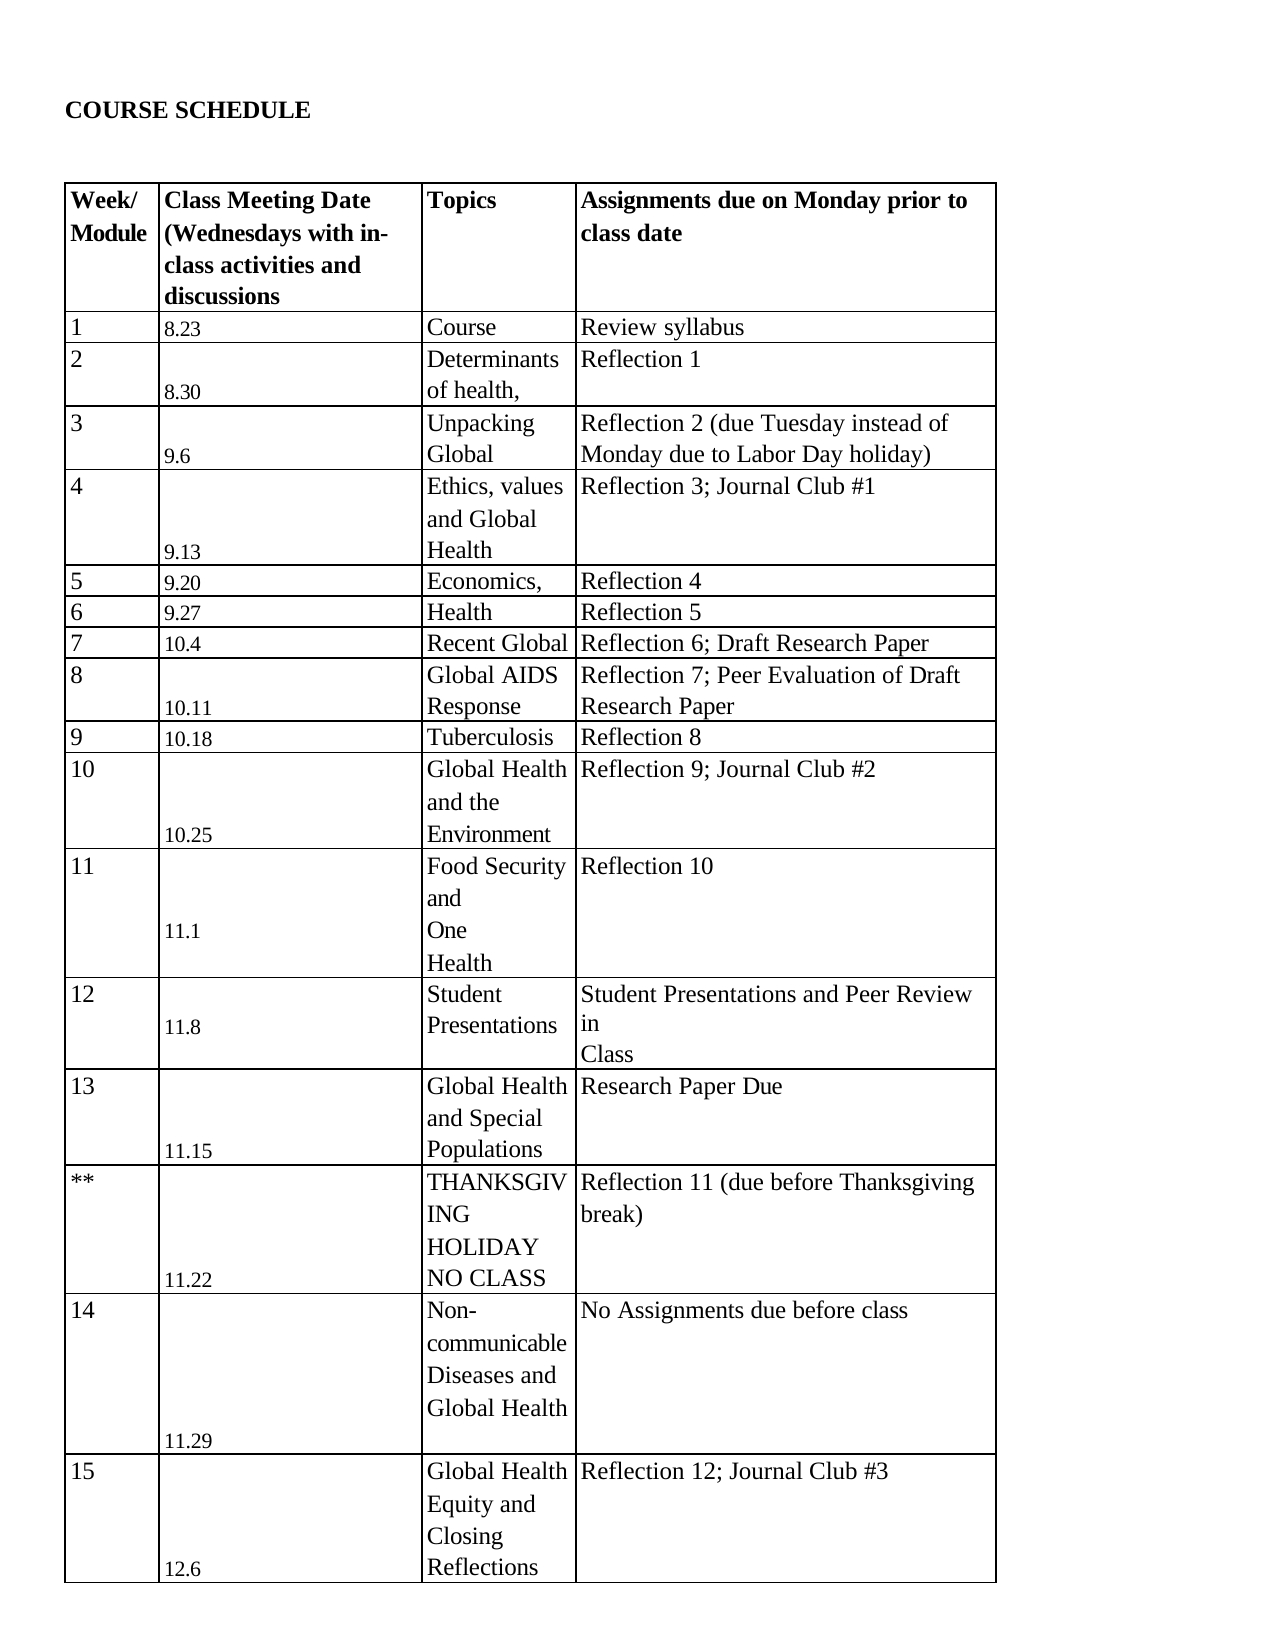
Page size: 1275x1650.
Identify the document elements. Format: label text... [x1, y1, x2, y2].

table_cell Reflection 8 [577, 722, 995, 751]
table_cell Health [423, 597, 575, 626]
table_cell Global AIDS Response [423, 659, 575, 720]
table_cell 3 [66, 407, 158, 468]
table_cell 8.30 [160, 343, 421, 405]
table_cell Ethics, values and Global Health [423, 470, 575, 564]
table_cell Research Paper Due [577, 1070, 995, 1164]
table_cell Reflection 2 (due Tuesday instead of Monday due to Labor Day holiday) [577, 407, 995, 468]
table_header Week/ Module [66, 184, 158, 311]
text COURSE SCHEDULE [64, 96, 1223, 124]
table_cell 11.1 [160, 849, 421, 976]
table_cell Determinants of health, [423, 343, 575, 405]
table_cell Reflection 7; Peer Evaluation of Draft Research Paper [577, 659, 995, 720]
table_cell ** [66, 1166, 158, 1292]
table_cell Reflection 4 [577, 566, 995, 595]
table_cell Reflection 3; Journal Club #1 [577, 470, 995, 564]
table_cell 10 [66, 753, 158, 848]
table_cell 11 [66, 849, 158, 976]
table_cell 9.20 [160, 566, 421, 595]
table_cell 11.8 [160, 978, 421, 1068]
table_header Class Meeting Date (Wednesdays with in- class activities and discussions [160, 184, 421, 311]
table_cell 10.25 [160, 753, 421, 848]
table_cell 9.13 [160, 470, 421, 564]
table_cell Non- communicable Diseases and Global Health [423, 1294, 575, 1453]
table_cell 12 [66, 978, 158, 1068]
table_cell Global Health and Special Populations [423, 1070, 575, 1164]
table_header Assignments due on Monday prior to class date [577, 184, 995, 311]
table_cell 5 [66, 566, 158, 595]
table_cell 11.29 [160, 1294, 421, 1453]
table_cell 8 [66, 659, 158, 720]
table_header Topics [423, 184, 575, 311]
table_cell Global Health and the Environment [423, 753, 575, 848]
table_cell Review syllabus [577, 312, 995, 342]
table_cell Reflection 1 [577, 343, 995, 405]
table_cell 9 [66, 722, 158, 751]
table_cell Reflection 11 (due before Thanksgiving break) [577, 1166, 995, 1292]
table_cell Reflection 5 [577, 597, 995, 626]
table_cell Tuberculosis [423, 722, 575, 751]
table_cell Reflection 9; Journal Club #2 [577, 753, 995, 848]
table_cell No Assignments due before class [577, 1294, 995, 1453]
table_cell 9.27 [160, 597, 421, 626]
table_cell 1 [66, 312, 158, 342]
table_cell 6 [66, 597, 158, 626]
table_cell 10.4 [160, 628, 421, 657]
table_cell Food Security and One Health [423, 849, 575, 976]
table_cell 12.6 [160, 1455, 421, 1582]
table_cell 13 [66, 1070, 158, 1164]
table_cell Global Health Equity and Closing Reflections [423, 1455, 575, 1582]
table_cell 9.6 [160, 407, 421, 468]
table_cell 14 [66, 1294, 158, 1453]
table_cell Unpacking Global [423, 407, 575, 468]
table_cell Student Presentations [423, 978, 575, 1068]
table_cell Recent Global [423, 628, 575, 657]
table_cell 8.23 [160, 312, 421, 342]
table_cell Student Presentations and Peer Review in Class [577, 978, 995, 1068]
table_cell 11.22 [160, 1166, 421, 1292]
table_cell Reflection 12; Journal Club #3 [577, 1455, 995, 1582]
table_cell Reflection 6; Draft Research Paper [577, 628, 995, 657]
table_cell Course [423, 312, 575, 342]
table_cell 7 [66, 628, 158, 657]
table_cell 10.18 [160, 722, 421, 751]
table_cell Reflection 10 [577, 849, 995, 976]
table_cell Economics, [423, 566, 575, 595]
table_cell 2 [66, 343, 158, 405]
table_cell THANKSGIV ING HOLIDAY NO CLASS [423, 1166, 575, 1292]
table_cell 10.11 [160, 659, 421, 720]
table_cell 15 [66, 1455, 158, 1582]
table_cell 4 [66, 470, 158, 564]
table_cell 11.15 [160, 1070, 421, 1164]
